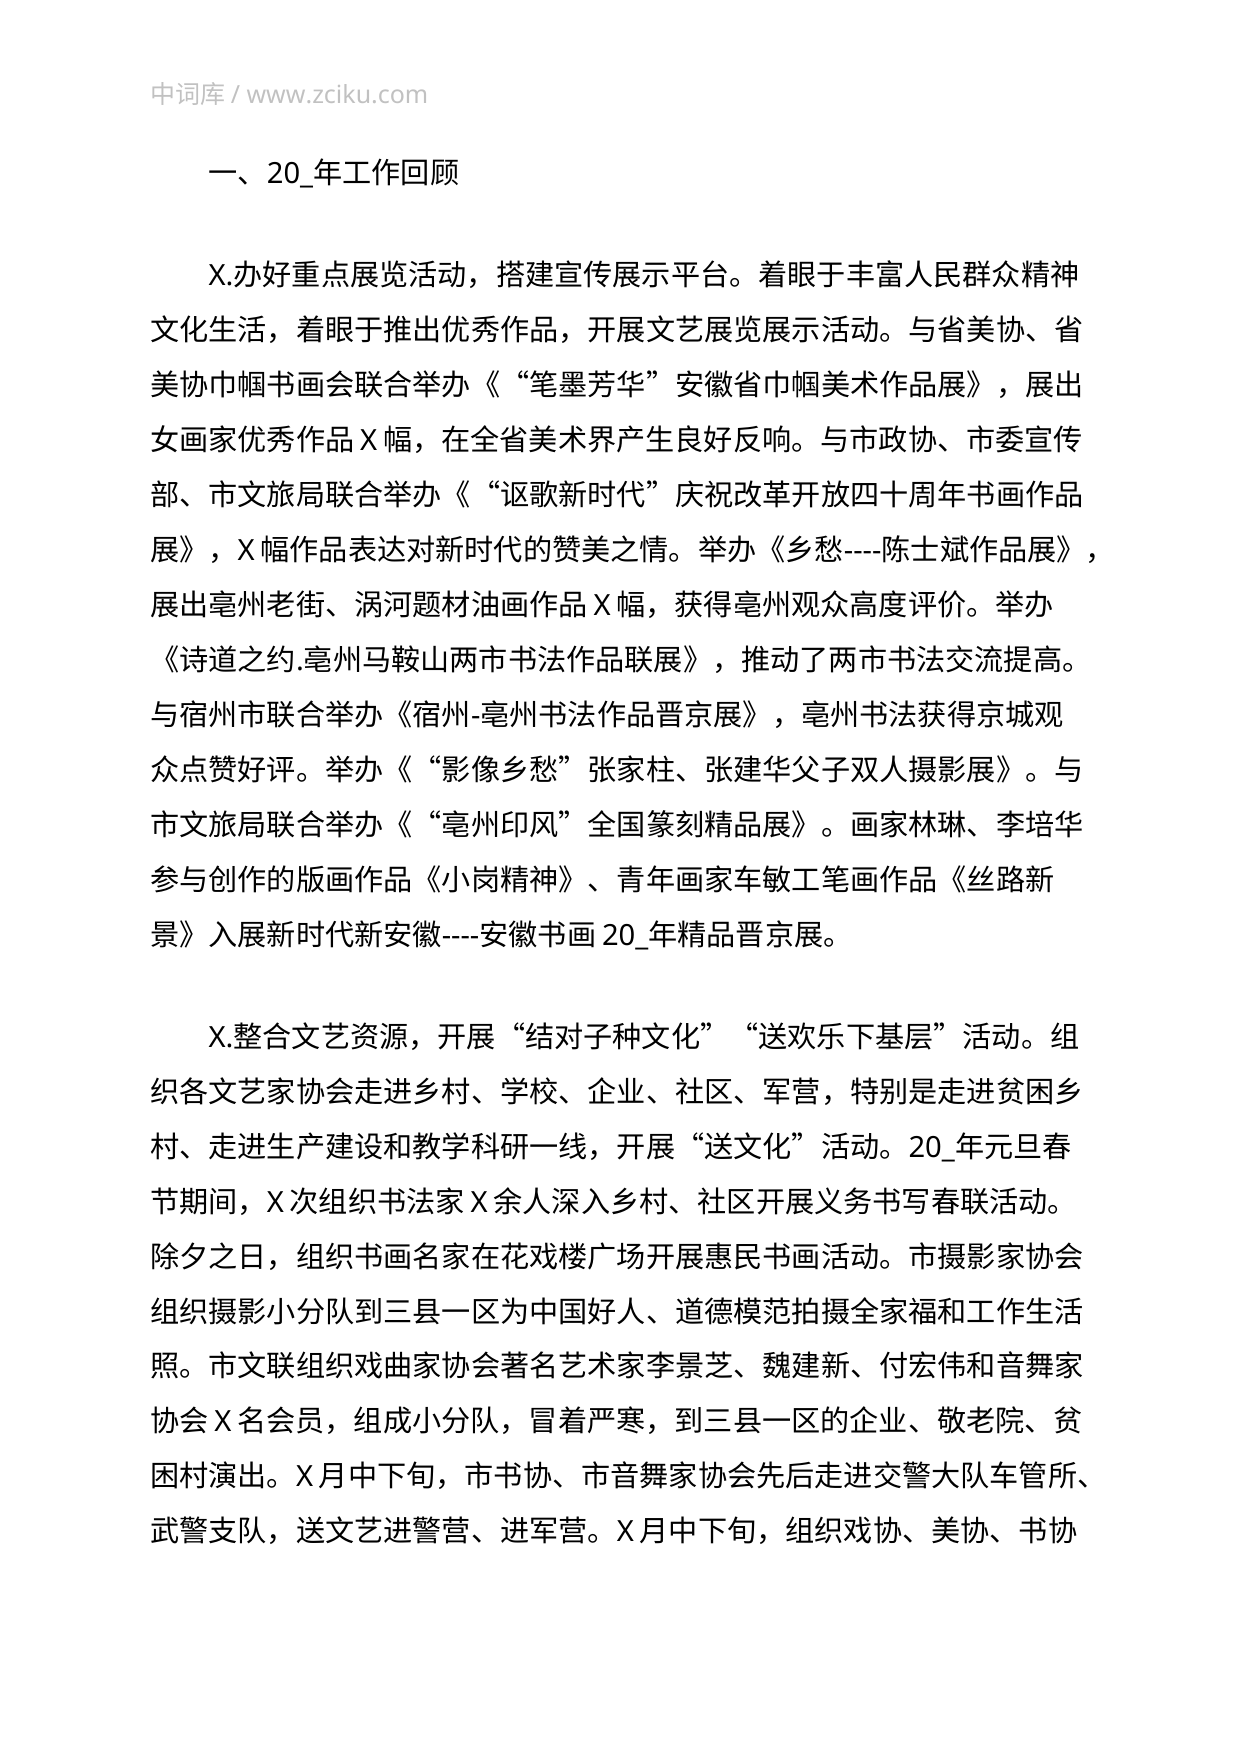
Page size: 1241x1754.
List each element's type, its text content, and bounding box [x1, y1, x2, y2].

text X.办好重点展览活动，搭建宣传展示平台。着眼于丰富人民群众精神文化生活，着眼于推出优秀作品，开展文艺展览展示活动。与省美协、省美协巾帼书画会联合举办《“笔墨芳华”安徽省巾帼美术作品展》，展出女画家优秀作品X幅，在全省美术界产生良好反响。与市政协、市委宣传部、市文旅局联合举办《“讴歌新时代”庆祝改革开放四十周年书画作品展》，X幅作品表达对新时代的赞美之情。举办《乡愁----陈士斌作品展》，展出亳州老街、涡河题材油画作品X幅，获得亳州观众高度评价。举办《诗道之约.亳州马鞍山两市书法作品联展》，推动了两市书法交流提高。与宿州市联合举办《宿州-亳州书法作品晋京展》，亳州书法获得京城观众点赞好评。举办《“影像乡愁”张家柱、张建华父子双人摄影展》。与市文旅局联合举办《“亳州印风”全国篆刻精品展》。画家林琳、李培华参与创作的版画作品《小岗精神》、青年画家车敏工笔画作品《丝路新景》入展新时代新安徽----安徽书画20_年精品晋京展。 [150, 252, 1090, 954]
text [150, 1013, 1090, 1550]
text 一、20_年工作回顾 [150, 150, 1090, 192]
